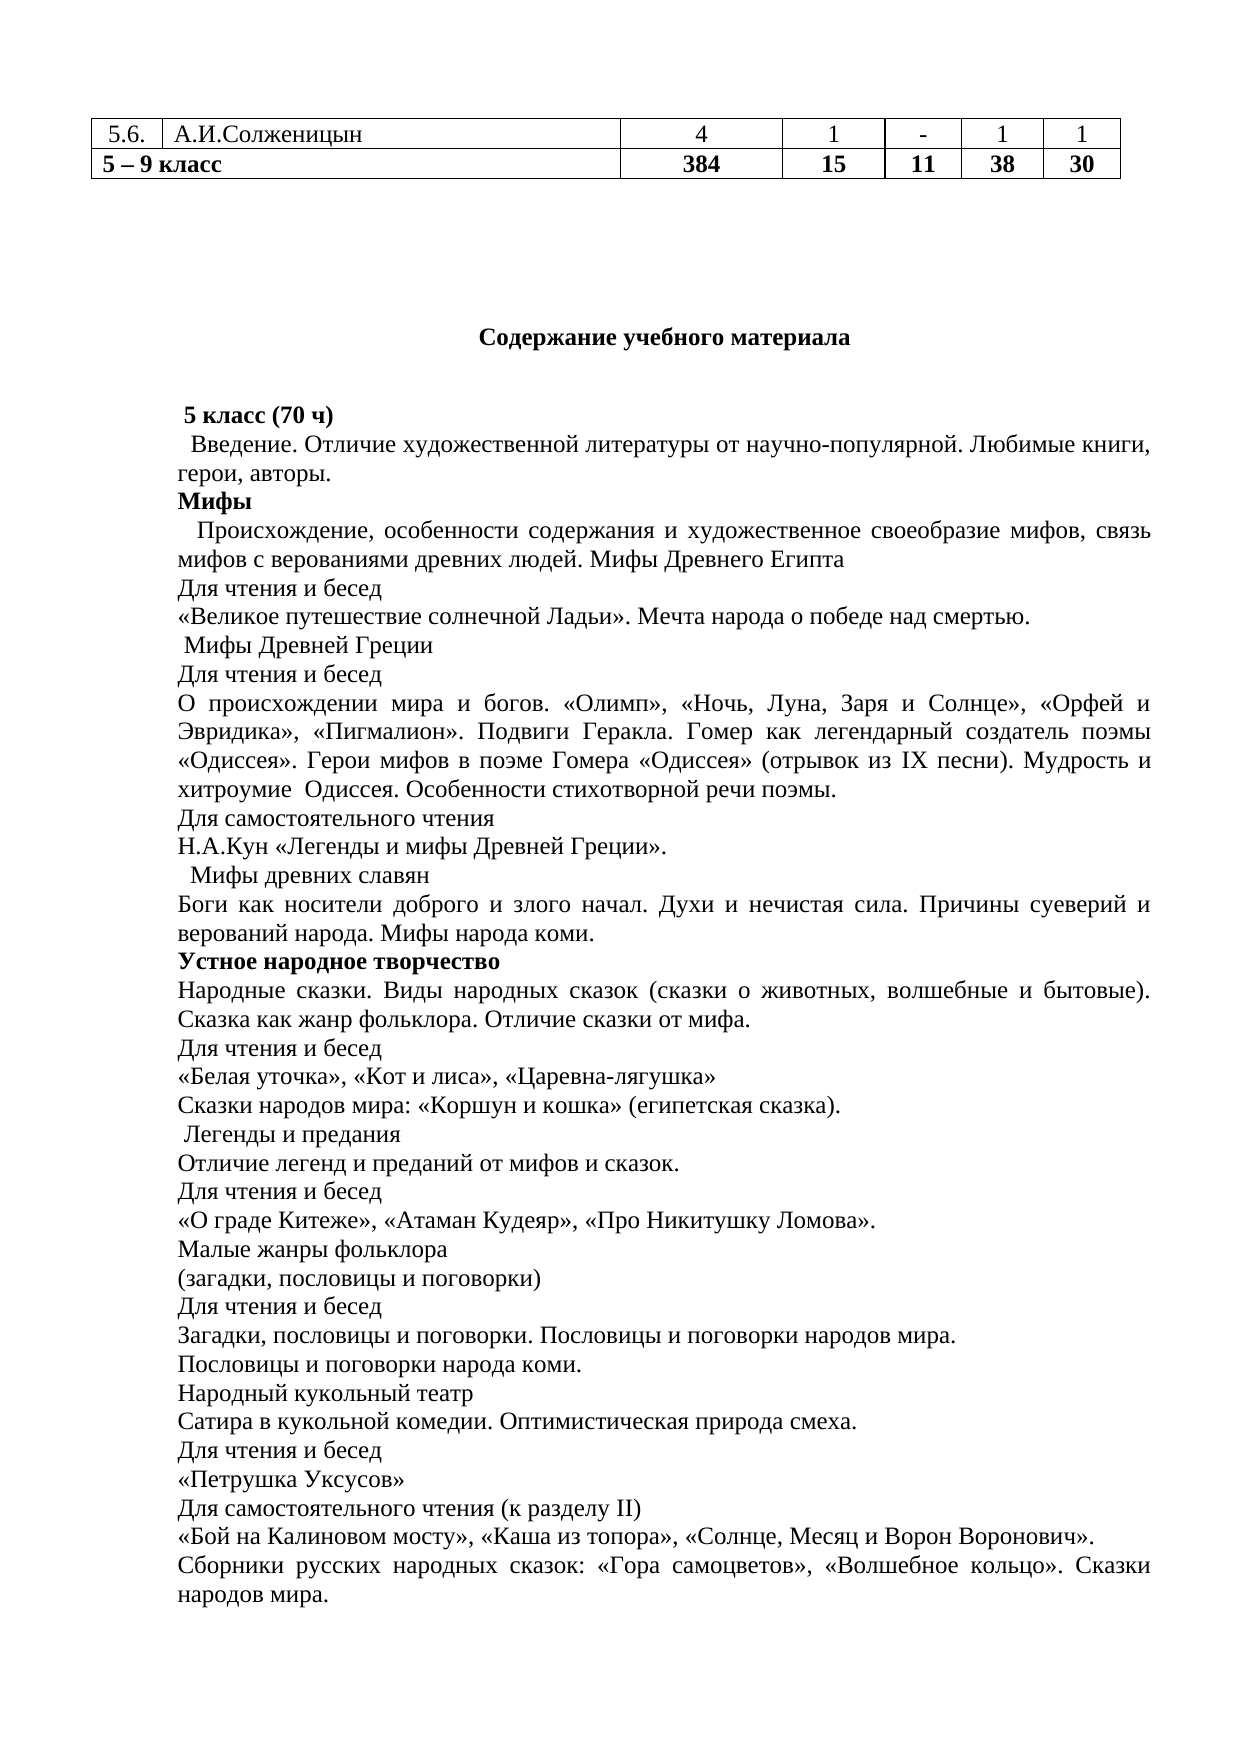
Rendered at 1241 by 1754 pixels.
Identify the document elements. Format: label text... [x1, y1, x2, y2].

text Пословицы и поговорки народа коми. [177, 1349, 1152, 1378]
text О происхождении мира и богов. «Олимп», «Ночь, Луна, Заря и Солнце», «Орфей и Эвридика», «Пигмалион». Подвиги Геракла. Гомер как легендарный создатель поэмы «Одиссея». Герои мифов в поэме Гомера «Одиссея» (отрывок из IХ песни). Мудрость и хитроумие Одиссея. Особенности стихотворной речи поэмы. [177, 688, 1152, 803]
text (загадки, пословицы и поговорки) [177, 1263, 1152, 1291]
text Для чтения и бесед [177, 1291, 1152, 1320]
text Н.А.Кун «Легенды и мифы Древней Греции». [177, 831, 1152, 860]
table_cell 11 [886, 149, 961, 178]
text «Великое путешествие солнечной Ладьи». Мечта народа о победе над смертью. [177, 601, 1152, 630]
table_cell 1 [1044, 119, 1120, 148]
text Для чтения и бесед [177, 659, 1152, 688]
text «Бой на Калиновом мосту», «Каша из топора», «Солнце, Месяц и Ворон Воронович». [177, 1521, 1152, 1550]
text Введение. Отличие художественной литературы от научно-популярной. Любимые книги, герои, авторы. [177, 429, 1152, 486]
table_cell 1 [962, 119, 1043, 148]
text «Петрушка Уксусов» [177, 1464, 1152, 1493]
text Мифы древних славян [177, 860, 1152, 889]
text Для чтения и бесед [177, 573, 1152, 601]
text Устное народное творчество [177, 946, 1152, 975]
text Загадки, пословицы и поговорки. Пословицы и поговорки народов мира. [177, 1320, 1152, 1349]
text Народный кукольный театр [177, 1378, 1152, 1406]
table_cell 384 [621, 149, 782, 178]
text Для чтения и бесед [177, 1176, 1152, 1205]
text Сказки народов мира: «Коршун и кошка» (египетская сказка). [177, 1090, 1152, 1119]
text Народные сказки. Виды народных сказок (сказки о животных, волшебные и бытовые). Сказка как жанр фольклора. Отличие сказки от мифа. [177, 975, 1152, 1033]
text 5 класс (70 ч) [177, 400, 1152, 429]
text Отличие легенд и преданий от мифов и сказок. [177, 1148, 1152, 1176]
text Для самостоятельного чтения [177, 803, 1152, 831]
text Для самостоятельного чтения (к разделу II) [177, 1493, 1152, 1521]
table_cell 5 – 9 класс [92, 149, 620, 178]
table_cell А.И.Солженицын [163, 119, 620, 148]
text «О граде Китеже», «Атаман Кудеяр», «Про Никитушку Ломова». [177, 1205, 1152, 1234]
text Происхождение, особенности содержания и художественное своеобразие мифов, связь мифов с верованиями древних людей. Мифы Древнего Египта [177, 515, 1152, 573]
text Для чтения и бесед [177, 1435, 1152, 1464]
table_cell - [886, 119, 961, 148]
text Сборники русских народных сказок: «Гора самоцветов», «Волшебное кольцо». Сказки народов мира. [177, 1550, 1152, 1608]
text «Белая уточка», «Кот и лиса», «Царевна-лягушка» [177, 1061, 1152, 1090]
table_cell 38 [962, 149, 1043, 178]
text Легенды и предания [177, 1119, 1152, 1148]
text Боги как носители доброго и злого начал. Духи и нечистая сила. Причины суеверий и верований народа. Мифы народа коми. [177, 889, 1152, 946]
text Для чтения и бесед [177, 1033, 1152, 1061]
text Малые жанры фольклора [177, 1234, 1152, 1263]
text Сатира в кукольной комедии. Оптимистическая природа смеха. [177, 1406, 1152, 1435]
table_cell 15 [783, 149, 884, 178]
table_cell 1 [783, 119, 884, 148]
text Содержание учебного материала [177, 322, 1152, 351]
table_cell 5.6. [92, 119, 162, 148]
text Мифы [177, 486, 1152, 515]
table_cell 30 [1044, 149, 1120, 178]
table_cell 4 [621, 119, 782, 148]
text Мифы Древней Греции [177, 630, 1152, 659]
